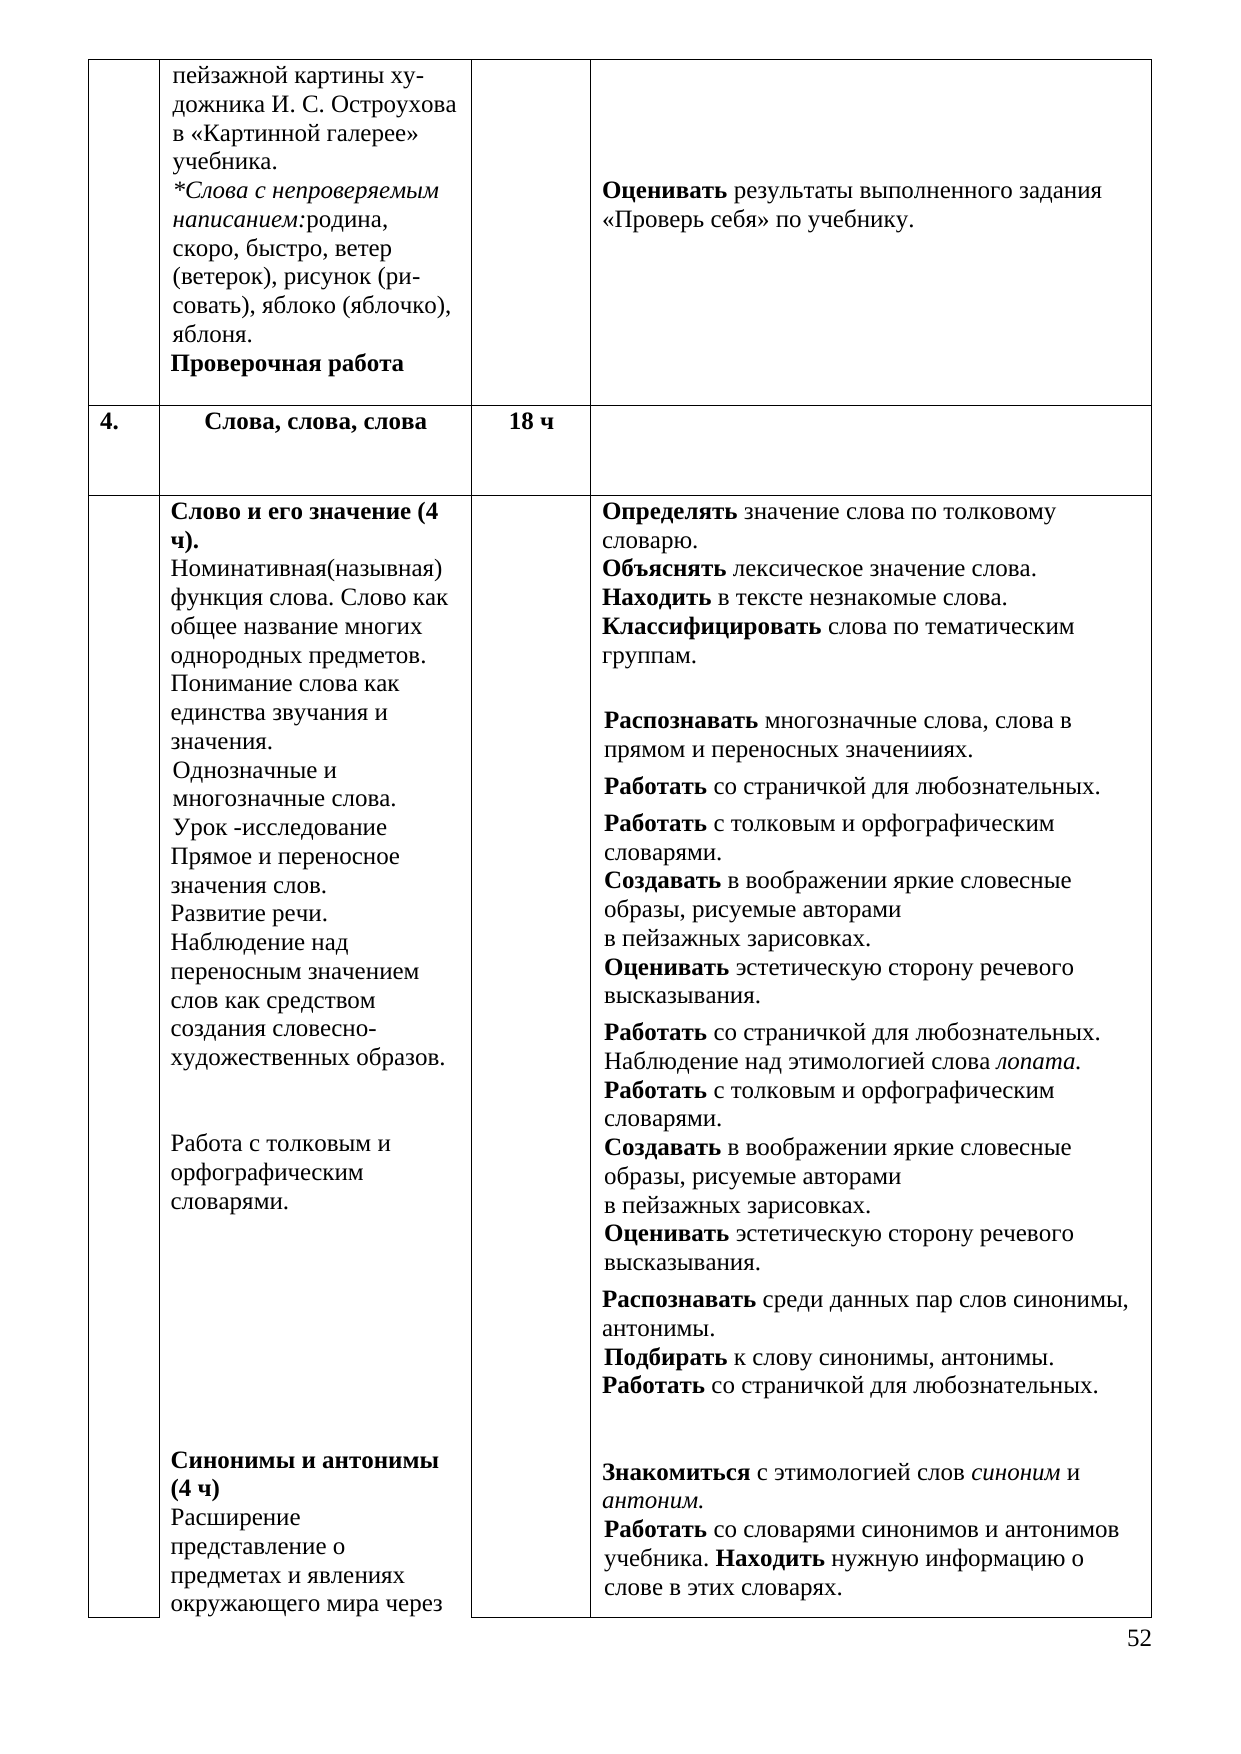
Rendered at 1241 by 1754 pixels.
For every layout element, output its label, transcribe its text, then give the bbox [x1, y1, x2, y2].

table_cell [591, 406, 1151, 495]
table_cell [472, 496, 590, 1617]
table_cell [160, 60, 471, 405]
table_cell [160, 496, 471, 1617]
table_cell [89, 60, 159, 405]
table_cell 18 ч [472, 406, 590, 495]
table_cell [591, 496, 1151, 1617]
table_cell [591, 60, 1151, 405]
table_cell [472, 60, 590, 405]
table_cell [89, 496, 159, 1617]
table_cell 4. [89, 406, 159, 495]
table_cell Слова, слова, слова [160, 406, 471, 495]
